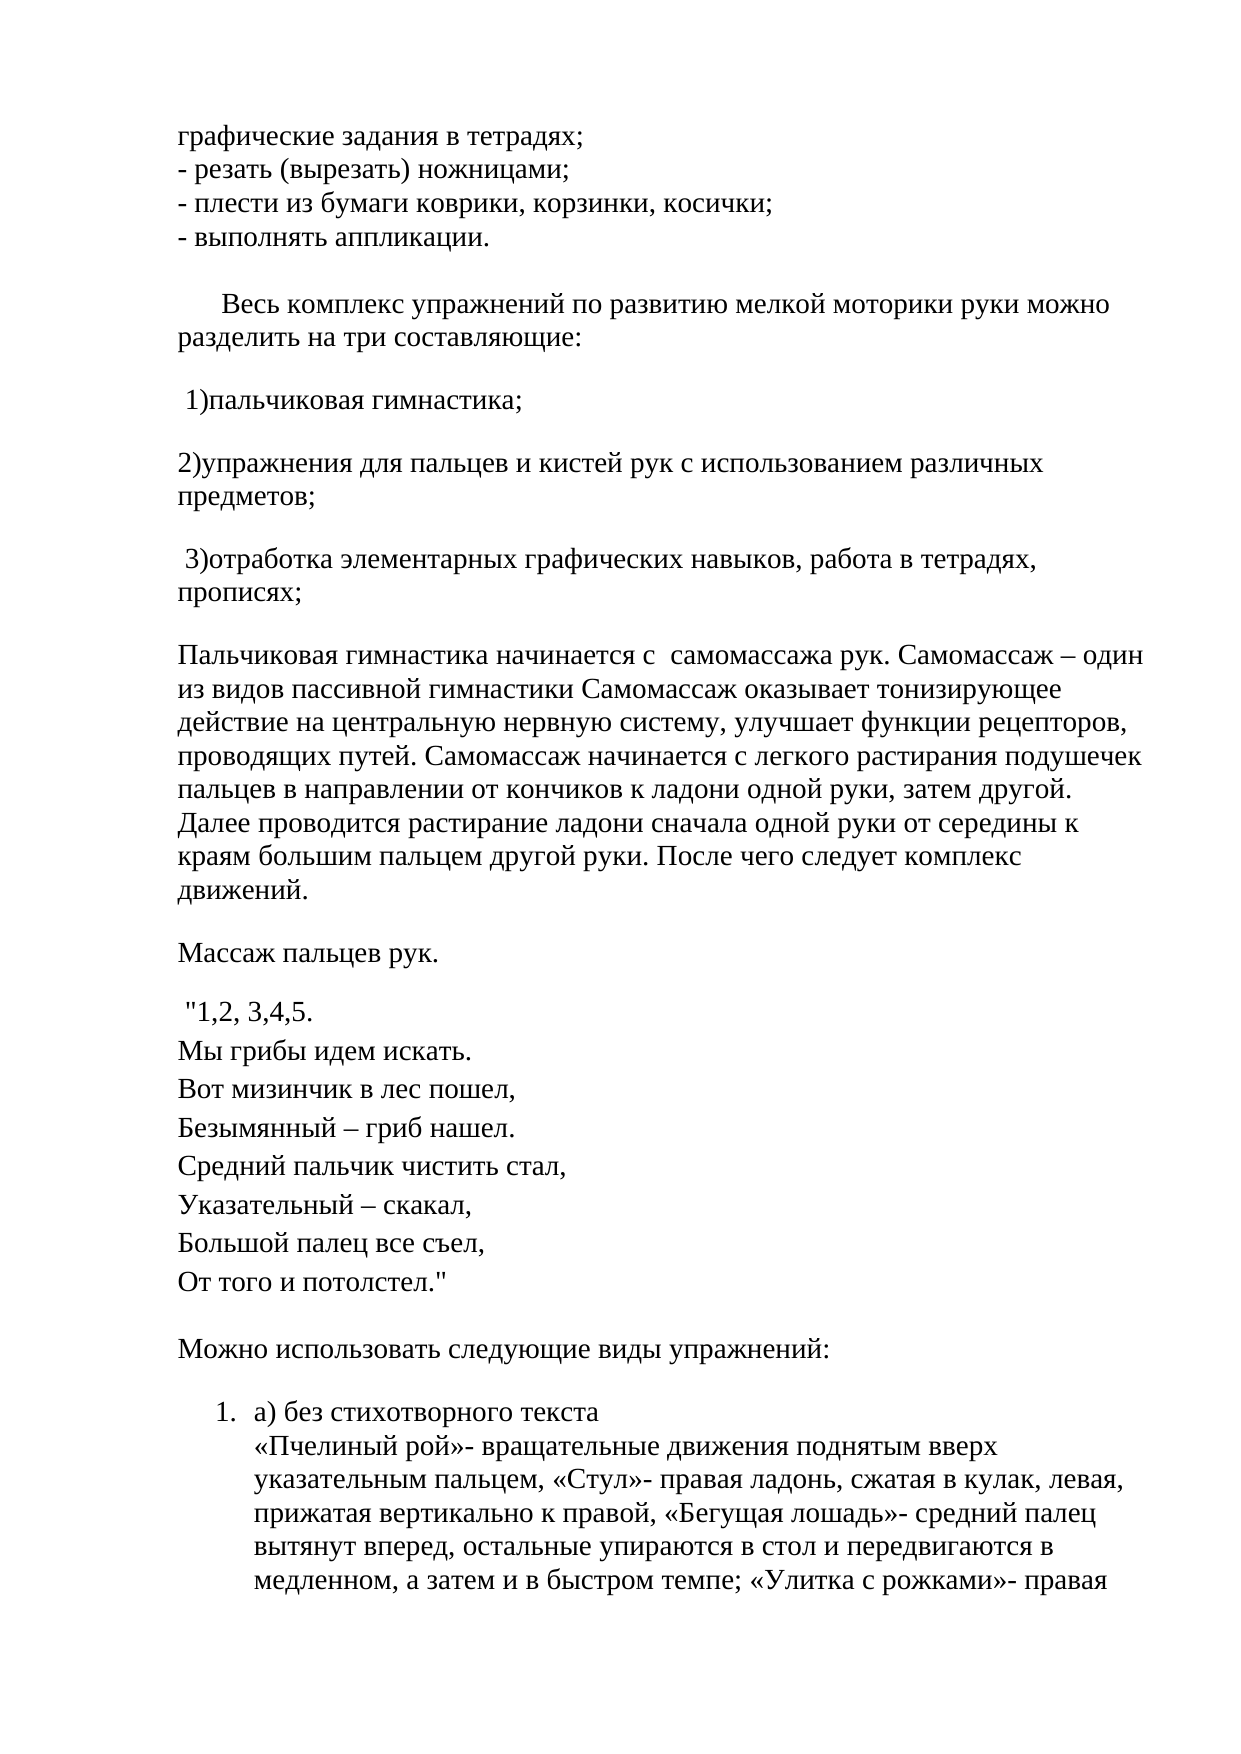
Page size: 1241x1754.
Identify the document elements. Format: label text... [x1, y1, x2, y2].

text "1,2, 3,4,5. Мы грибы идем искать. Вот мизинчик в лес пошел, Безымянный – гриб нашел. Средний пальчик чистить стал, Указательный – скакал, Большой палец все съел, От того и потолстел." [177, 994, 1152, 1297]
text Пальчиковая гимнастика начинается с самомассажа рук. Самомассаж – один из видов пассивной гимнастики Самомассаж оказывает тонизирующее действие на центральную нервную систему, улучшает функции рецепторов, проводящих путей. Самомассаж начинается с легкого растирания подушечек пальцев в направлении от кончиков к ладони одной руки, затем другой. Далее проводится растирание ладони сначала одной руки от середины к краям большим пальцем другой руки. После чего следует комплекс движений. [177, 637, 1152, 906]
text 2)упражнения для пальцев и кистей рук с использованием различных предметов; [177, 445, 1152, 512]
text Можно использовать следующие виды упражнений: [177, 1332, 1152, 1365]
text 1)пальчиковая гимнастика; [177, 382, 1152, 416]
text 3)отработка элементарных графических навыков, работа в тетрадях, прописях; [177, 541, 1152, 608]
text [177, 118, 1152, 353]
text Массаж пальцев рук. [177, 935, 1152, 968]
list а) без стихотворного текста [215, 1394, 1152, 1428]
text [254, 1428, 1152, 1596]
